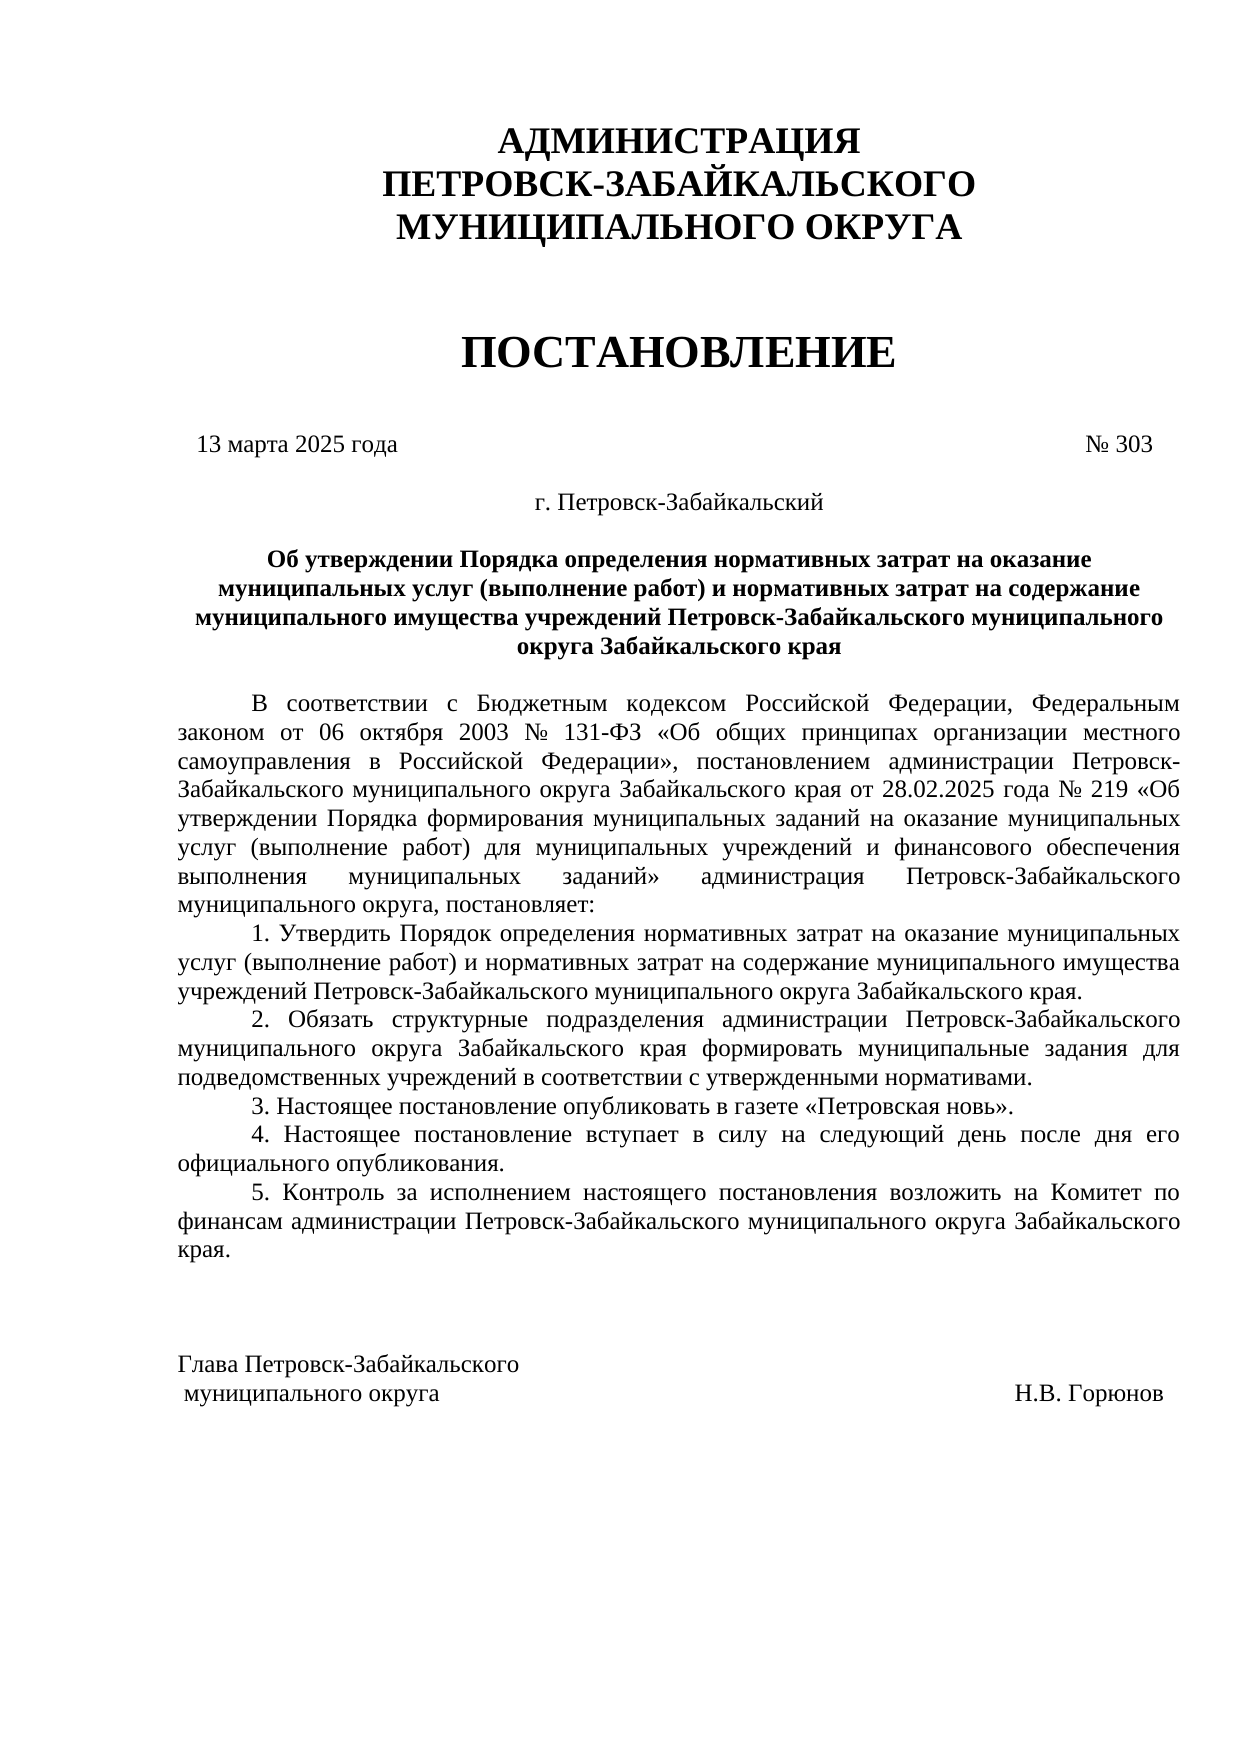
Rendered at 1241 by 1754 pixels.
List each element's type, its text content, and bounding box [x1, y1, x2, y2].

text АДМИНИСТРАЦИЯ [177, 118, 1181, 161]
text ПОСТАНОВЛЕНИЕ [177, 324, 1181, 377]
text 13 марта 2025 года № 303 [177, 429, 1181, 458]
text ПЕТРОВСК-ЗАБАЙКАЛЬСКОГО [177, 161, 1181, 204]
text В соответствии с Бюджетным кодексом Российской Федерации, Федеральным законом от 06 октября 2003 № 131-ФЗ «Об общих принципах организации местного самоуправления в Российской Федерации», постановлением администрации Петровск-Забайкальского муниципального округа Забайкальского края от 28.02.2025 года № 219 «Об утверждении Порядка формирования муниципальных заданий на оказание муниципальных услуг (выполнение работ) для муниципальных учреждений и финансового обеспечения выполнения муниципальных заданий» администрация Петровск-Забайкальского муниципального округа, постановляет: [177, 688, 1181, 918]
text 4. Настоящее постановление вступает в силу на следующий день после дня его официального опубликования. [177, 1119, 1181, 1177]
text 3. Настоящее постановление опубликовать в газете «Петровская новь». [177, 1091, 1181, 1119]
text муниципального округа Н.В. Горюнов [177, 1378, 1181, 1407]
text Об утверждении Порядка определения нормативных затрат на оказание муниципальных услуг (выполнение работ) и нормативных затрат на содержание муниципального имущества учреждений Петровск-Забайкальского муниципального округа Забайкальского края [177, 544, 1181, 659]
text Глава Петровск-Забайкальского [177, 1349, 1181, 1378]
text 2. Обязать структурные подразделения администрации Петровск-Забайкальского муниципального округа Забайкальского края формировать муниципальные задания для подведомственных учреждений в соответствии с утвержденными нормативами. [177, 1004, 1181, 1091]
text г. Петровск-Забайкальский [177, 487, 1181, 516]
text 1. Утвердить Порядок определения нормативных затрат на оказание муниципальных услуг (выполнение работ) и нормативных затрат на содержание муниципального имущества учреждений Петровск-Забайкальского муниципального округа Забайкальского края. [177, 918, 1181, 1004]
text МУНИЦИПАЛЬНОГО ОКРУГА [177, 204, 1181, 247]
text 5. Контроль за исполнением настоящего постановления возложить на Комитет по финансам администрации Петровск-Забайкальского муниципального округа Забайкальского края. [177, 1177, 1181, 1263]
